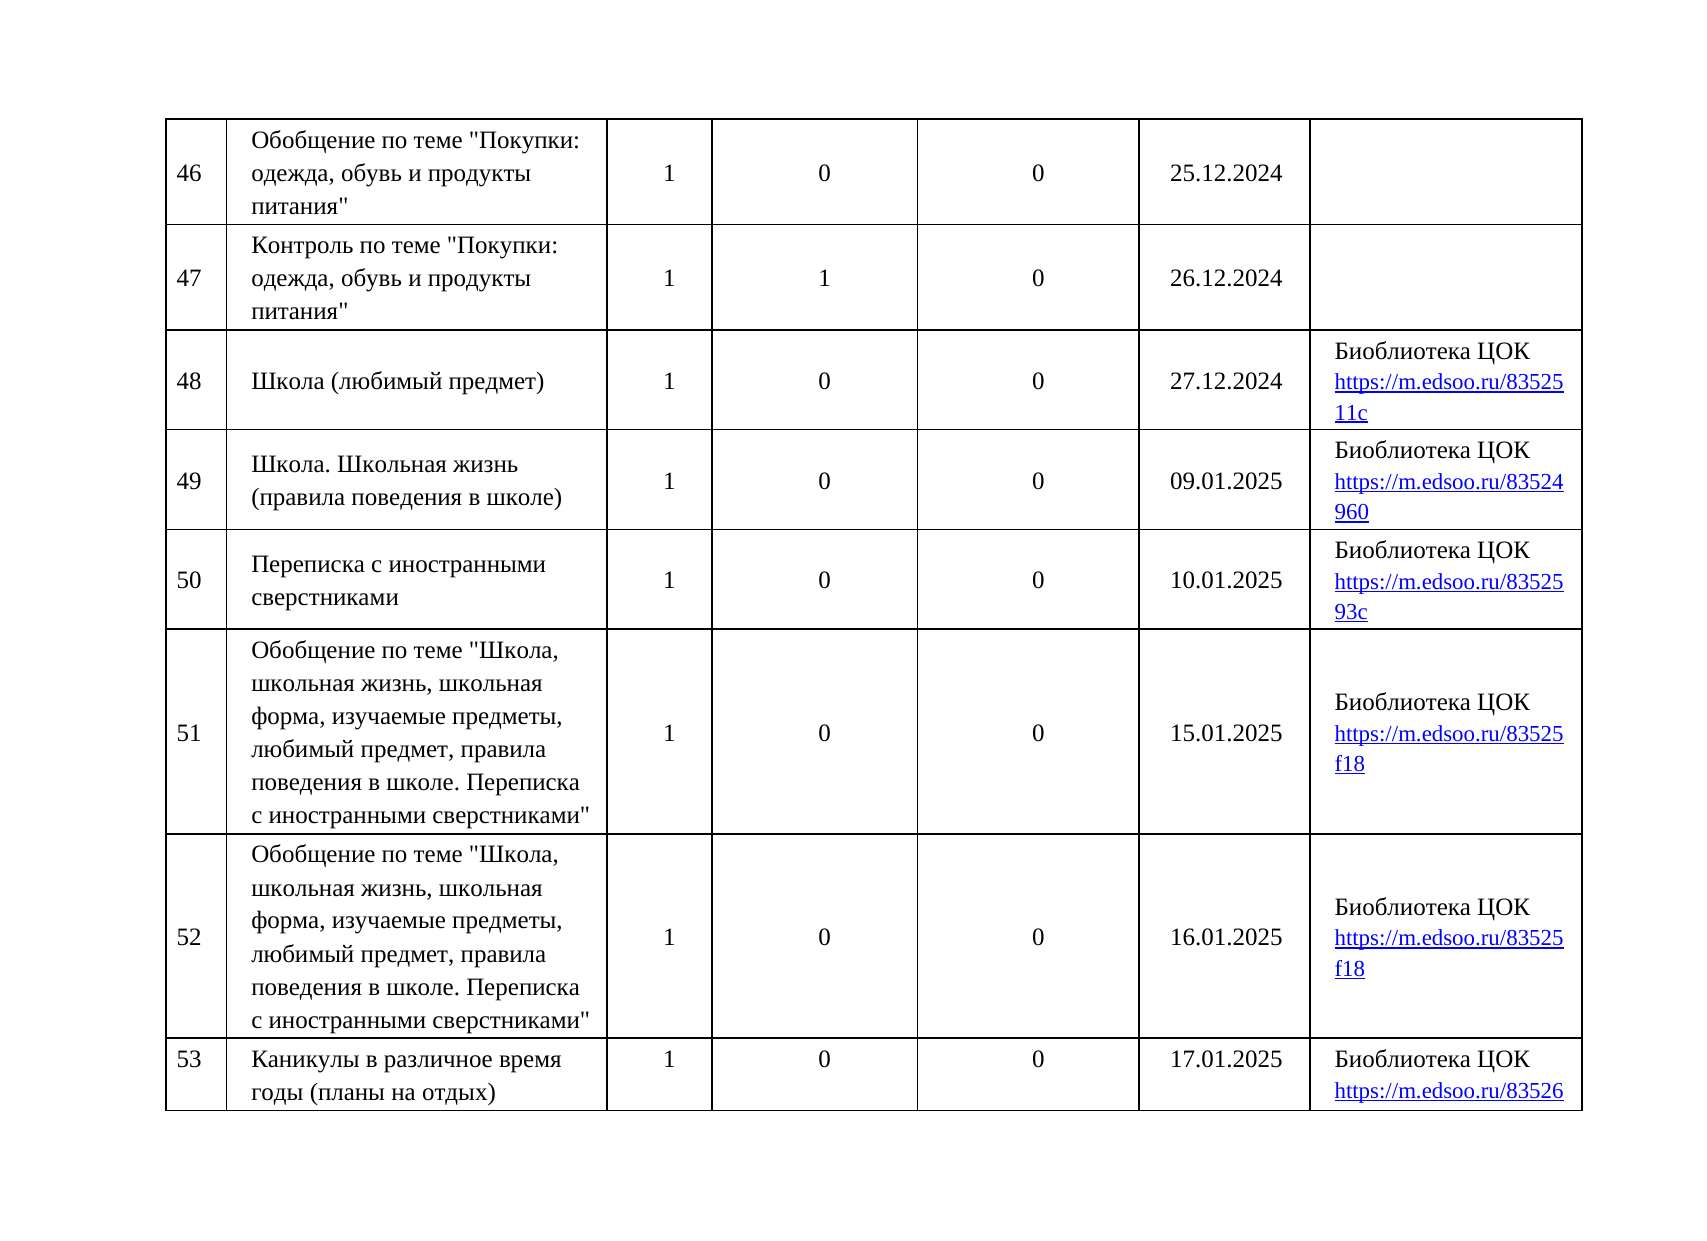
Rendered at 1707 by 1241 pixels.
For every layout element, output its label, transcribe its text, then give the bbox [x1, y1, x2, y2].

table_cell 0 [918, 835, 1138, 1037]
table_cell 26.12.2024 [1140, 225, 1309, 329]
table_cell 1 [608, 331, 711, 429]
table_cell Обобщение по теме "Школа, школьная жизнь, школьная форма, изучаемые предметы, любимый предмет, правила поведения в школе. Переписка с иностранными сверстниками" [227, 835, 606, 1037]
table_cell 1 [608, 120, 711, 223]
table_cell Биоблиотека ЦОК https://m.edsoo.ru/8352511c [1311, 331, 1581, 429]
table_cell 27.12.2024 [1140, 331, 1309, 429]
table_cell Биоблиотека ЦОК https://m.edsoo.ru/83524960 [1311, 430, 1581, 528]
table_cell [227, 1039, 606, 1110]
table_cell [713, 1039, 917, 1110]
table_cell Школа (любимый предмет) [227, 331, 606, 429]
table_cell 53 [167, 1039, 226, 1110]
table_cell Биоблиотека ЦОК https://m.edsoo.ru/8352593c [1311, 530, 1581, 628]
table_cell 0 [713, 430, 917, 528]
table_cell [1311, 225, 1581, 329]
table_cell 0 [918, 225, 1138, 329]
table_cell 10.01.2025 [1140, 530, 1309, 628]
table_cell 09.01.2025 [1140, 430, 1309, 528]
table_cell 47 [167, 225, 226, 329]
table_cell 25.12.2024 [1140, 120, 1309, 223]
table_cell 52 [167, 835, 226, 1037]
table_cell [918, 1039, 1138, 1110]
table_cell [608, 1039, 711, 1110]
table_cell Контроль по теме "Покупки: одежда, обувь и продукты питания" [227, 225, 606, 329]
table_cell 1 [608, 835, 711, 1037]
table_cell 0 [918, 120, 1138, 223]
table_cell 1 [608, 530, 711, 628]
table_cell 0 [918, 630, 1138, 833]
table_cell 0 [918, 430, 1138, 528]
table_cell 0 [713, 630, 917, 833]
table_cell 49 [167, 430, 226, 528]
table_cell 1 [608, 630, 711, 833]
table_cell Биоблиотека ЦОК https://m.edsoo.ru/83525f18 [1311, 630, 1581, 833]
table_cell [1311, 120, 1581, 223]
table_cell Обобщение по теме "Покупки: одежда, обувь и продукты питания" [227, 120, 606, 223]
table_cell 1 [608, 225, 711, 329]
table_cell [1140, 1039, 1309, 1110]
table_cell 48 [167, 331, 226, 429]
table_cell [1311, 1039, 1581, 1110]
table_cell 1 [608, 430, 711, 528]
table_cell 0 [918, 530, 1138, 628]
table_cell 0 [713, 120, 917, 223]
table_cell Обобщение по теме "Школа, школьная жизнь, школьная форма, изучаемые предметы, любимый предмет, правила поведения в школе. Переписка с иностранными сверстниками" [227, 630, 606, 833]
table_cell 46 [167, 120, 226, 223]
table_cell 15.01.2025 [1140, 630, 1309, 833]
table_cell Биоблиотека ЦОК https://m.edsoo.ru/83525f18 [1311, 835, 1581, 1037]
table_cell 0 [713, 530, 917, 628]
table_cell Переписка с иностранными сверстниками [227, 530, 606, 628]
table_cell 50 [167, 530, 226, 628]
table_cell 0 [713, 331, 917, 429]
table_cell Школа. Школьная жизнь (правила поведения в школе) [227, 430, 606, 528]
table_cell 51 [167, 630, 226, 833]
table_cell 0 [713, 835, 917, 1037]
table_cell 1 [713, 225, 917, 329]
table_cell 16.01.2025 [1140, 835, 1309, 1037]
table_cell 0 [918, 331, 1138, 429]
